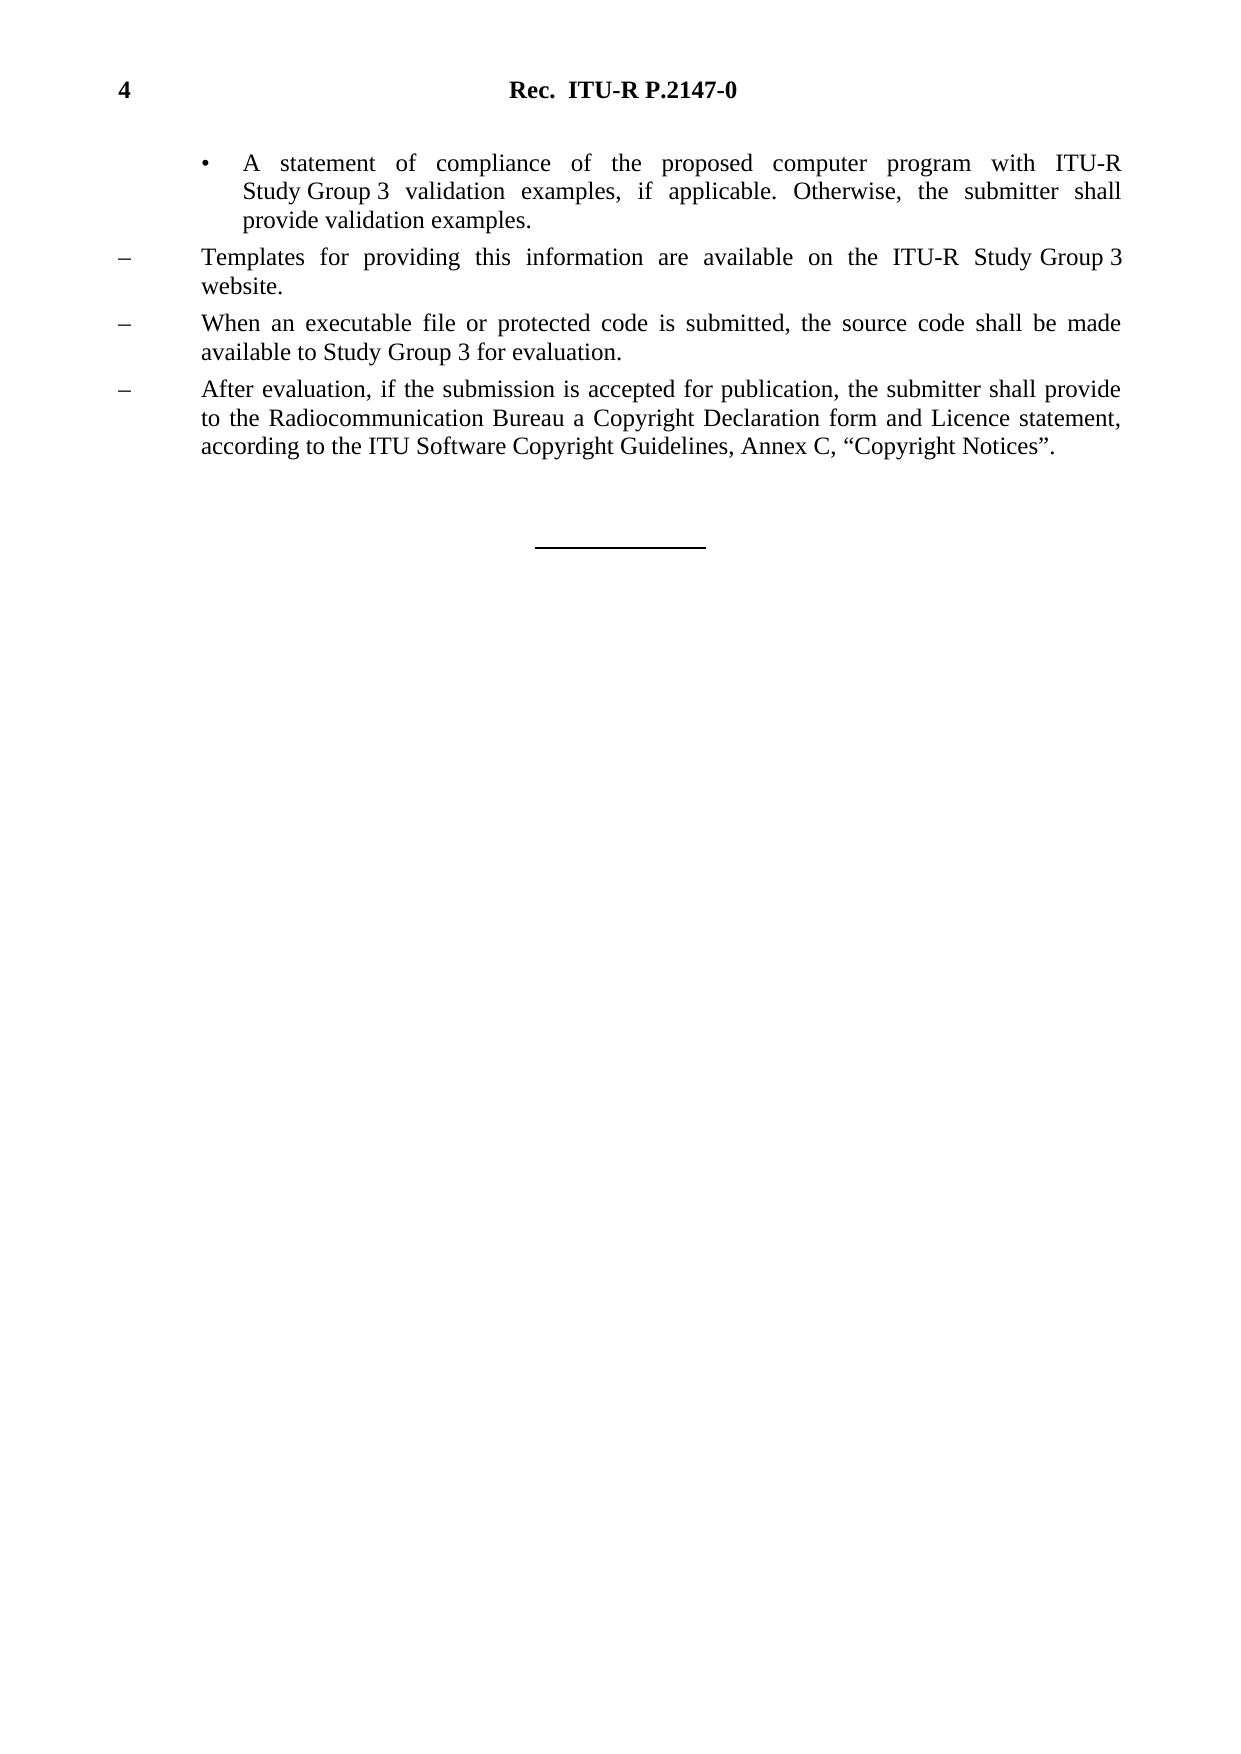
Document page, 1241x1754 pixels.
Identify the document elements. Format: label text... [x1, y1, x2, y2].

text – After evaluation, if the submission is accepted for publication, the submitter shall provide to the Radiocommunication Bureau a Copyright Declaration form and Licence statement, according to the ITU Software Copyright Guidelines, Annex C, “Copyright Notices”. [118, 374, 1122, 460]
text – When an executable file or protected code is submitted, the source code shall be made available to Study Group 3 for evaluation. [118, 308, 1122, 366]
text • A statement of compliance of the proposed computer program with ITU-R Study Group 3 validation examples, if applicable. Otherwise, the submitter shall provide validation examples. [201, 148, 1122, 234]
text – Templates for providing this information are available on the ITU-R Study Group 3 website. [118, 242, 1122, 300]
